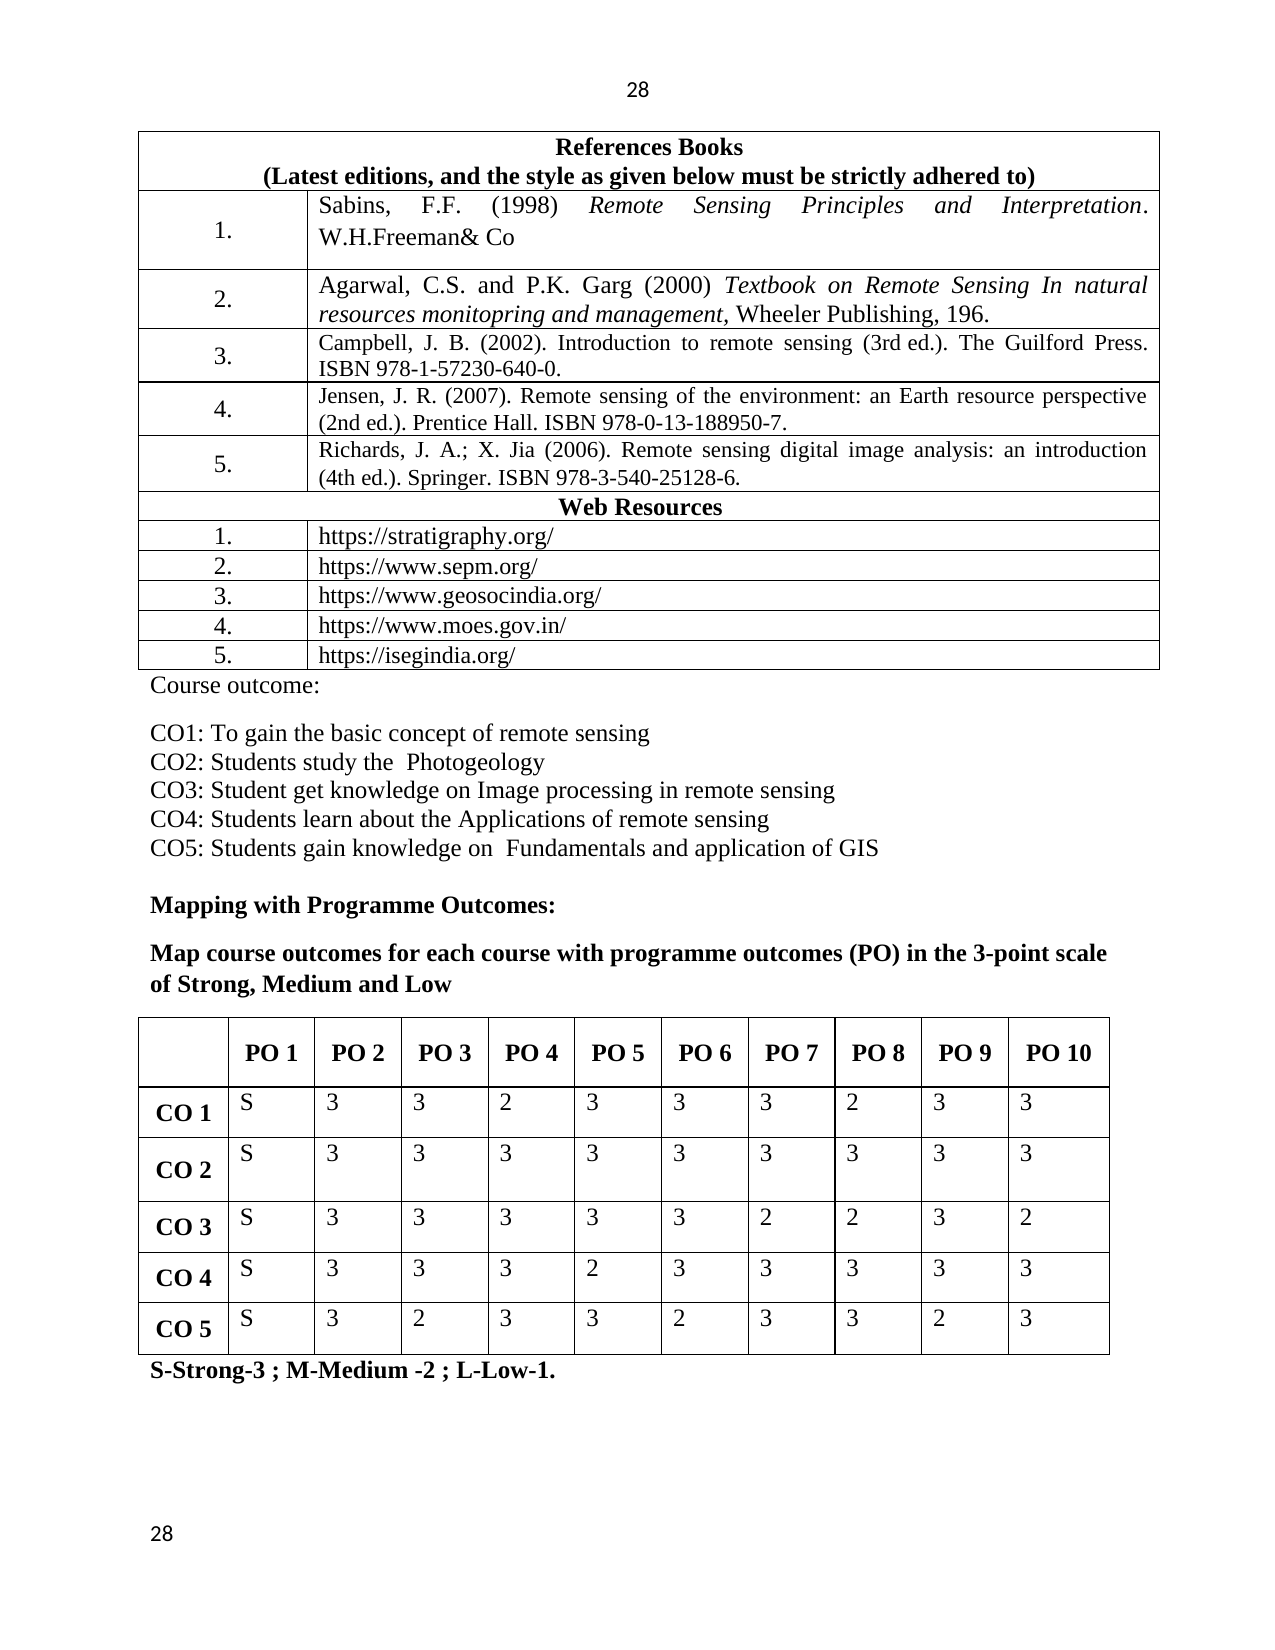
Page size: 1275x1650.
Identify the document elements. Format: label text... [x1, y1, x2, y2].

table_cell 1. [139, 191, 307, 269]
table_cell 2 [489, 1088, 574, 1137]
table_cell 3 [749, 1138, 834, 1201]
table_header PO 9 [922, 1018, 1008, 1086]
table_cell 3 [836, 1303, 921, 1354]
table_cell 3 [315, 1202, 401, 1252]
table_cell 3 [315, 1088, 401, 1137]
table_cell 2. [139, 551, 307, 580]
table_header PO 2 [315, 1018, 401, 1086]
text S-Strong-3 ; M-Medium -2 ; L-Low-1. [150, 1355, 1125, 1384]
table_cell 3 [836, 1253, 921, 1302]
table_cell 3 [922, 1088, 1008, 1137]
text CO4: Students learn about the Applications of remote sensing [150, 804, 1125, 833]
table_cell 3 [662, 1088, 748, 1137]
table_cell 3 [489, 1202, 574, 1252]
table_cell CO 5 [139, 1303, 228, 1354]
table_cell 3 [402, 1253, 488, 1302]
table_header [139, 1018, 228, 1086]
table_header PO 4 [489, 1018, 574, 1086]
text CO2: Students study the Photogeology [150, 747, 1125, 776]
table_header PO 1 [229, 1018, 314, 1086]
table_cell 3 [489, 1253, 574, 1302]
table_cell 2 [836, 1202, 921, 1252]
table_cell Sabins, F.F. (1998) Remote Sensing Principles and Interpretation. W.H.Freeman& Co [308, 191, 1159, 269]
table_header PO 10 [1009, 1018, 1109, 1086]
table_cell 3 [1009, 1138, 1109, 1201]
table_cell 3 [489, 1138, 574, 1201]
table_cell 1. [139, 521, 307, 550]
table_cell 5. [139, 436, 307, 491]
table_cell Campbell, J. B. (2002). Introduction to remote sensing (3rd ed.). The Guilford Press. ISBN 978-1-57230-640-0. [308, 329, 1159, 381]
table_cell CO 4 [139, 1253, 228, 1302]
table_header PO 7 [749, 1018, 834, 1086]
table_cell S [229, 1253, 314, 1302]
table_cell S [229, 1088, 314, 1137]
table_cell 3 [662, 1253, 748, 1302]
table_cell https://isegindia.org/ [308, 641, 1159, 669]
table_cell https://stratigraphy.org/ [308, 521, 1159, 550]
text CO5: Students gain knowledge on Fundamentals and application of GIS [150, 833, 1125, 862]
table_cell 4. [139, 383, 307, 435]
table_header References Books (Latest editions, and the style as given below must be strictly adhered to) [139, 132, 1159, 189]
table_header PO 6 [662, 1018, 748, 1086]
table_cell CO 1 [139, 1088, 228, 1137]
table_cell 3 [836, 1138, 921, 1201]
table_cell S [229, 1138, 314, 1201]
table_cell 3. [139, 581, 307, 610]
table_cell 3 [315, 1253, 401, 1302]
text Mapping with Programme Outcomes: [150, 891, 1125, 919]
text Course outcome: [150, 670, 1125, 699]
table_cell 3 [575, 1138, 661, 1201]
table_cell 2 [575, 1253, 661, 1302]
table_header PO 5 [575, 1018, 661, 1086]
table_cell 2 [662, 1303, 748, 1354]
table_cell 2. [139, 270, 307, 328]
table_cell 3 [749, 1253, 834, 1302]
table_cell S [229, 1202, 314, 1252]
text Map course outcomes for each course with programme outcomes (PO) in the 3-point scale of Strong, Medium and Low [150, 938, 1125, 998]
table_cell 3 [402, 1088, 488, 1137]
table_cell Richards, J. A.; X. Jia (2006). Remote sensing digital image analysis: an introduction (4th ed.). Springer. ISBN 978-3-540-25128-6. [308, 436, 1159, 491]
text CO1: To gain the basic concept of remote sensing [150, 718, 1125, 747]
table_cell 3 [575, 1303, 661, 1354]
table_cell 2 [1009, 1202, 1109, 1252]
table_cell 2 [922, 1303, 1008, 1354]
table_cell 3 [402, 1138, 488, 1201]
table_cell 4. [139, 611, 307, 639]
table_cell https://www.sepm.org/ [308, 551, 1159, 580]
table_cell 3 [1009, 1088, 1109, 1137]
table_cell CO 2 [139, 1138, 228, 1201]
table_cell 2 [749, 1202, 834, 1252]
table_cell 3. [139, 329, 307, 381]
table_cell 3 [1009, 1253, 1109, 1302]
table_header PO 3 [402, 1018, 488, 1086]
table_cell 3 [575, 1088, 661, 1137]
table_cell Jensen, J. R. (2007). Remote sensing of the environment: an Earth resource perspective (2nd ed.). Prentice Hall. ISBN 978-0-13-188950-7. [308, 383, 1159, 435]
table_cell 3 [662, 1138, 748, 1201]
table_cell 3 [922, 1202, 1008, 1252]
text CO3: Student get knowledge on Image processing in remote sensing [150, 776, 1125, 804]
table_cell 3 [489, 1303, 574, 1354]
table_cell 3 [749, 1088, 834, 1137]
table_cell 2 [836, 1088, 921, 1137]
table_cell 3 [315, 1303, 401, 1354]
table_cell Web Resources [139, 492, 1159, 520]
table_cell 3 [922, 1138, 1008, 1201]
table_cell 5. [139, 641, 307, 669]
table_cell CO 3 [139, 1202, 228, 1252]
table_header PO 8 [836, 1018, 921, 1086]
table_cell 2 [402, 1303, 488, 1354]
table_cell Agarwal, C.S. and P.K. Garg (2000) Textbook on Remote Sensing In natural resources monitopring and management, Wheeler Publishing, 196. [308, 270, 1159, 328]
table_cell 3 [749, 1303, 834, 1354]
table_cell 3 [575, 1202, 661, 1252]
table_cell 3 [662, 1202, 748, 1252]
table_cell 3 [402, 1202, 488, 1252]
table_cell https://www.geosocindia.org/ [308, 581, 1159, 610]
table_cell https://www.moes.gov.in/ [308, 611, 1159, 639]
table_cell 3 [315, 1138, 401, 1201]
table_cell 3 [1009, 1303, 1109, 1354]
table_cell S [229, 1303, 314, 1354]
table_cell 3 [922, 1253, 1008, 1302]
